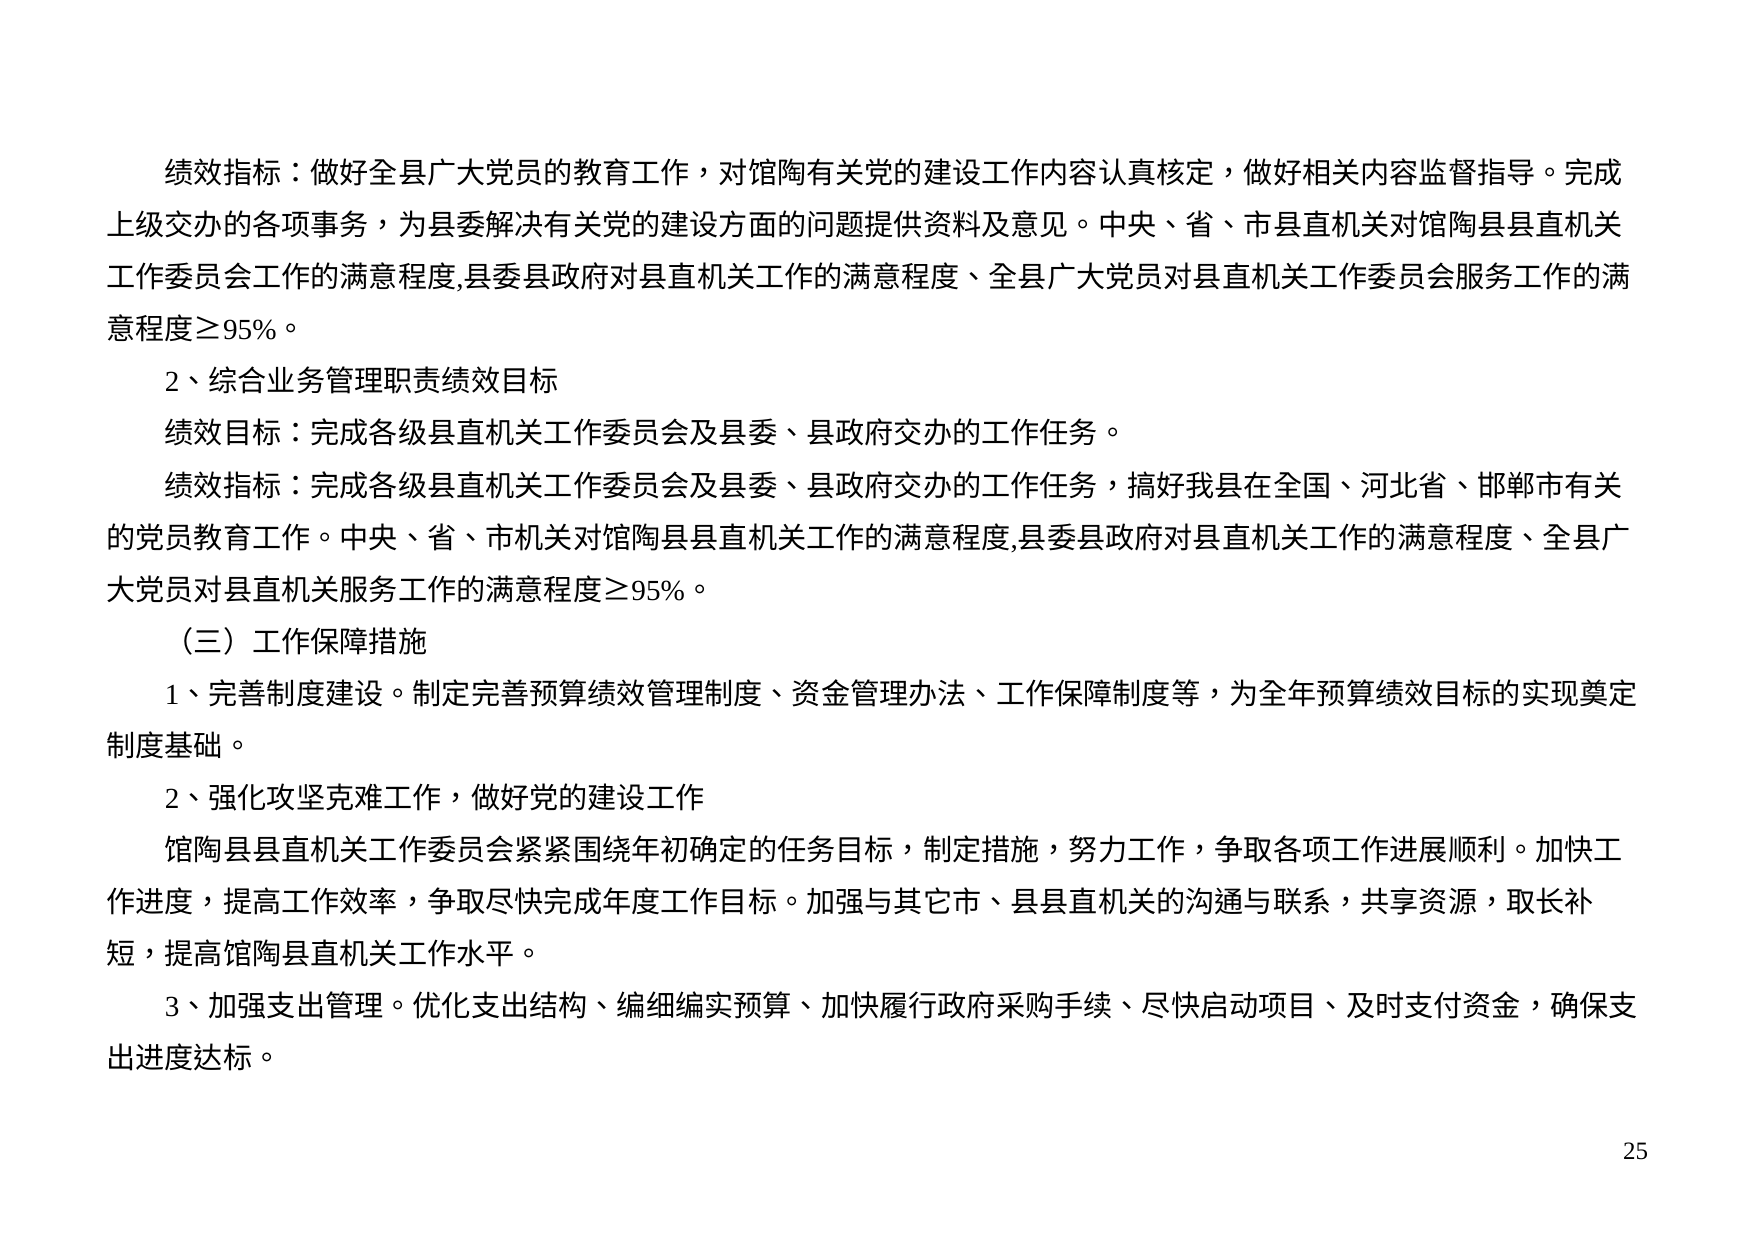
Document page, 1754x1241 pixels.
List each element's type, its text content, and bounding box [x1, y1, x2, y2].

text （三）工作保障措施 [106, 611, 1648, 663]
text 2、综合业务管理职责绩效目标 [106, 350, 1648, 402]
text 绩效指标：完成各级县直机关工作委员会及县委、县政府交办的工作任务，搞好我县在全国、河北省、邯郸市有关的党员教育工作。中央、省、市机关对馆陶县县直机关工作的满意程度,县委县政府对县直机关工作的满意程度、全县广大党员对县直机关服务工作的满意程度≥95%。 [106, 454, 1648, 611]
text 绩效指标：做好全县广大党员的教育工作，对馆陶有关党的建设工作内容认真核定，做好相关内容监督指导。完成上级交办的各项事务，为县委解决有关党的建设方面的问题提供资料及意见。中央、省、市县直机关对馆陶县县直机关工作委员会工作的满意程度,县委县政府对县直机关工作的满意程度、全县广大党员对县直机关工作委员会服务工作的满意程度≥95%。 [106, 142, 1648, 350]
text 1、完善制度建设。制定完善预算绩效管理制度、资金管理办法、工作保障制度等，为全年预算绩效目标的实现奠定制度基础。 [106, 663, 1648, 767]
text 馆陶县县直机关工作委员会紧紧围绕年初确定的任务目标，制定措施，努力工作，争取各项工作进展顺利。加快工作进度，提高工作效率，争取尽快完成年度工作目标。加强与其它市、县县直机关的沟通与联系，共享资源，取长补短，提高馆陶县直机关工作水平。 [106, 819, 1648, 975]
text 绩效目标：完成各级县直机关工作委员会及县委、县政府交办的工作任务。 [106, 402, 1648, 454]
text 2、强化攻坚克难工作，做好党的建设工作 [106, 767, 1648, 819]
text 3、加强支出管理。优化支出结构、编细编实预算、加快履行政府采购手续、尽快启动项目、及时支付资金，确保支出进度达标。 [106, 975, 1648, 1079]
